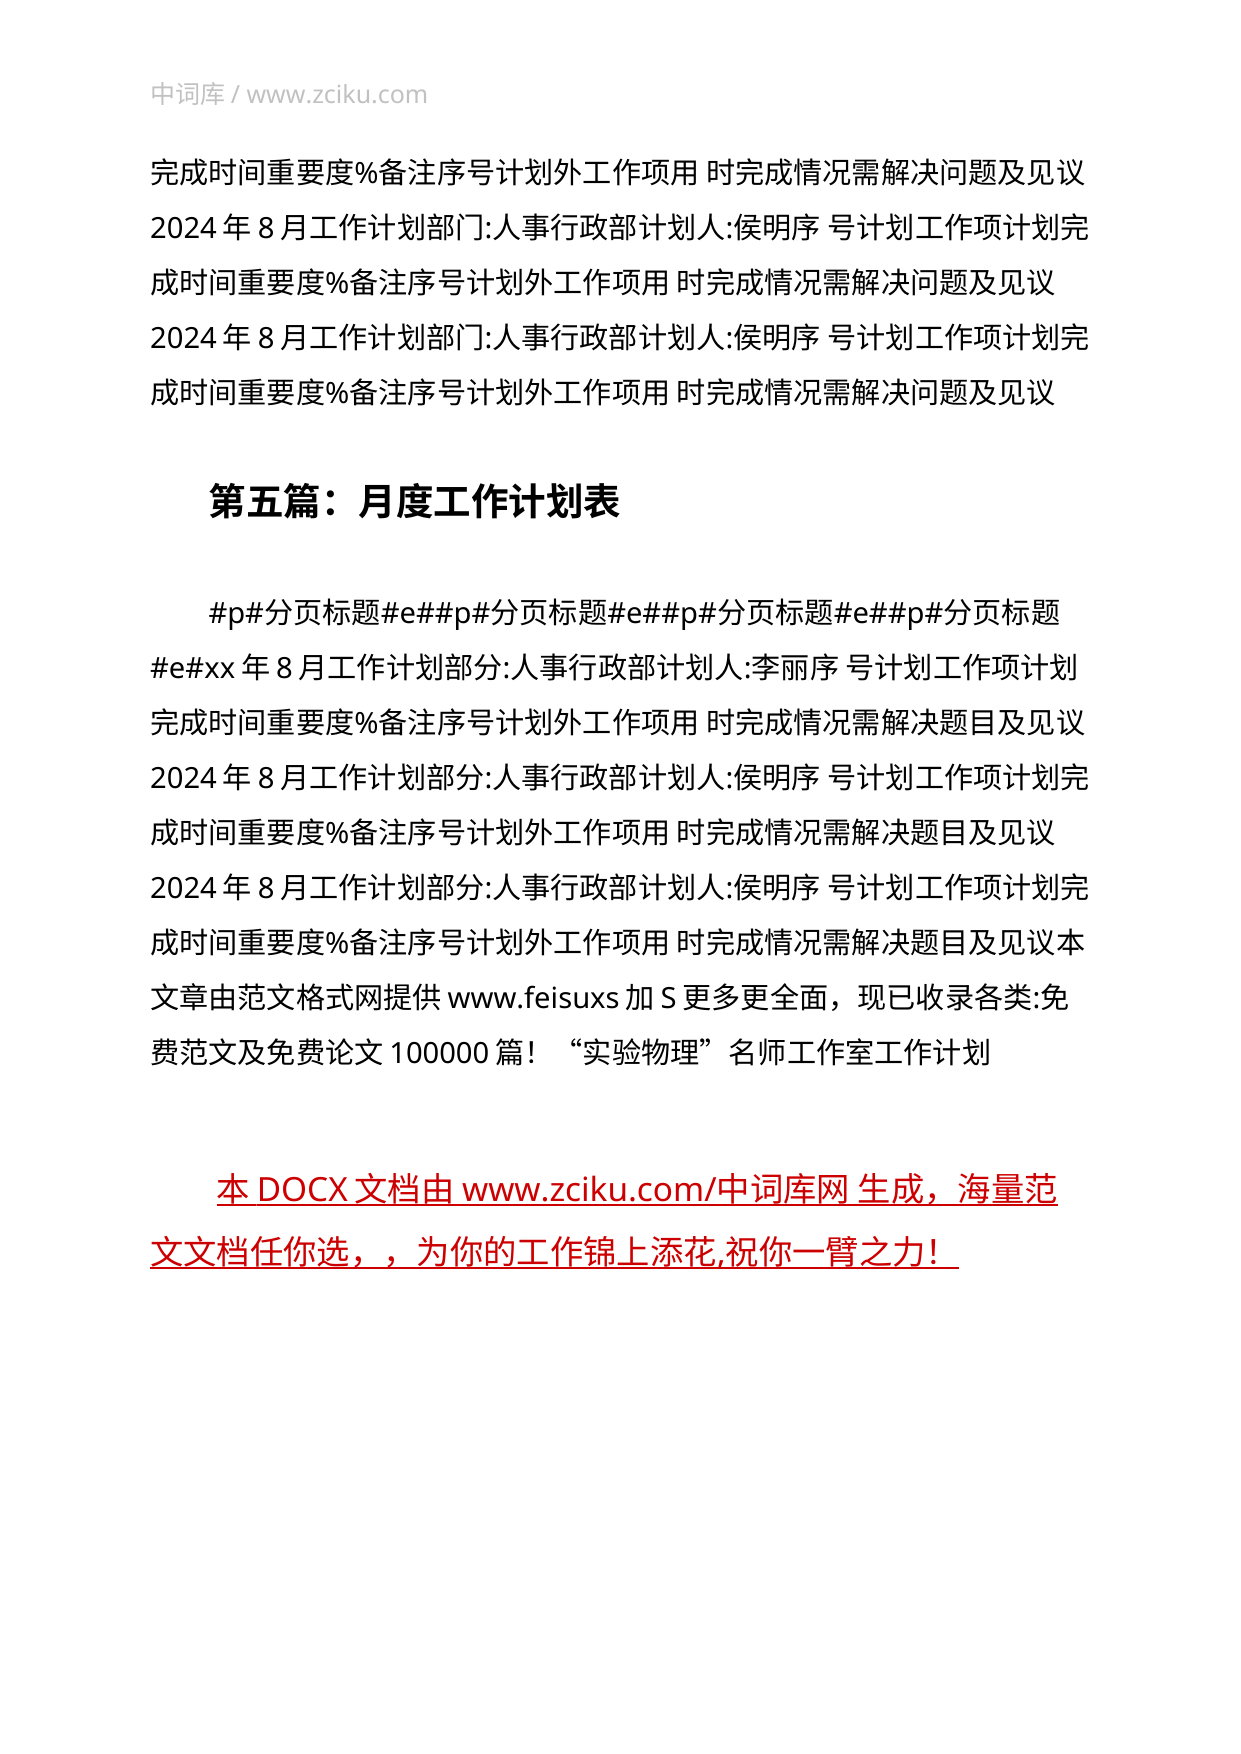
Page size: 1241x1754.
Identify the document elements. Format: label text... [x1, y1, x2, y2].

text 第五篇：月度工作计划表 [150, 472, 1090, 526]
text 本DOCX文档由 www.zciku.com/中词库网 生成，海量范文文档任你选，，为你的工作锦上添花,祝你一臂之力！ [150, 1163, 1090, 1274]
text #p#分页标题#e##p#分页标题#e##p#分页标题#e##p#分页标题#e#xx年8月工作计划部分:人事行政部计划人:李丽序 号计划工作项计划完成时间重要度%备注序号计划外工作项用 时完成情况需解决题目及见议2024年8月工作计划部分:人事行政部计划人:侯明序 号计划工作项计划完成时间重要度%备注序号计划外工作项用 时完成情况需解决题目及见议2024年8月工作计划部分:人事行政部计划人:侯明序 号计划工作项计划完成时间重要度%备注序号计划外工作项用 时完成情况需解决题目及见议本文章由范文格式网提供www.feisuxs加S更多更全面，现已收录各类:免费范文及免费论文100000篇！“实验物理”名师工作室工作计划 [150, 589, 1090, 1072]
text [150, 150, 1090, 412]
